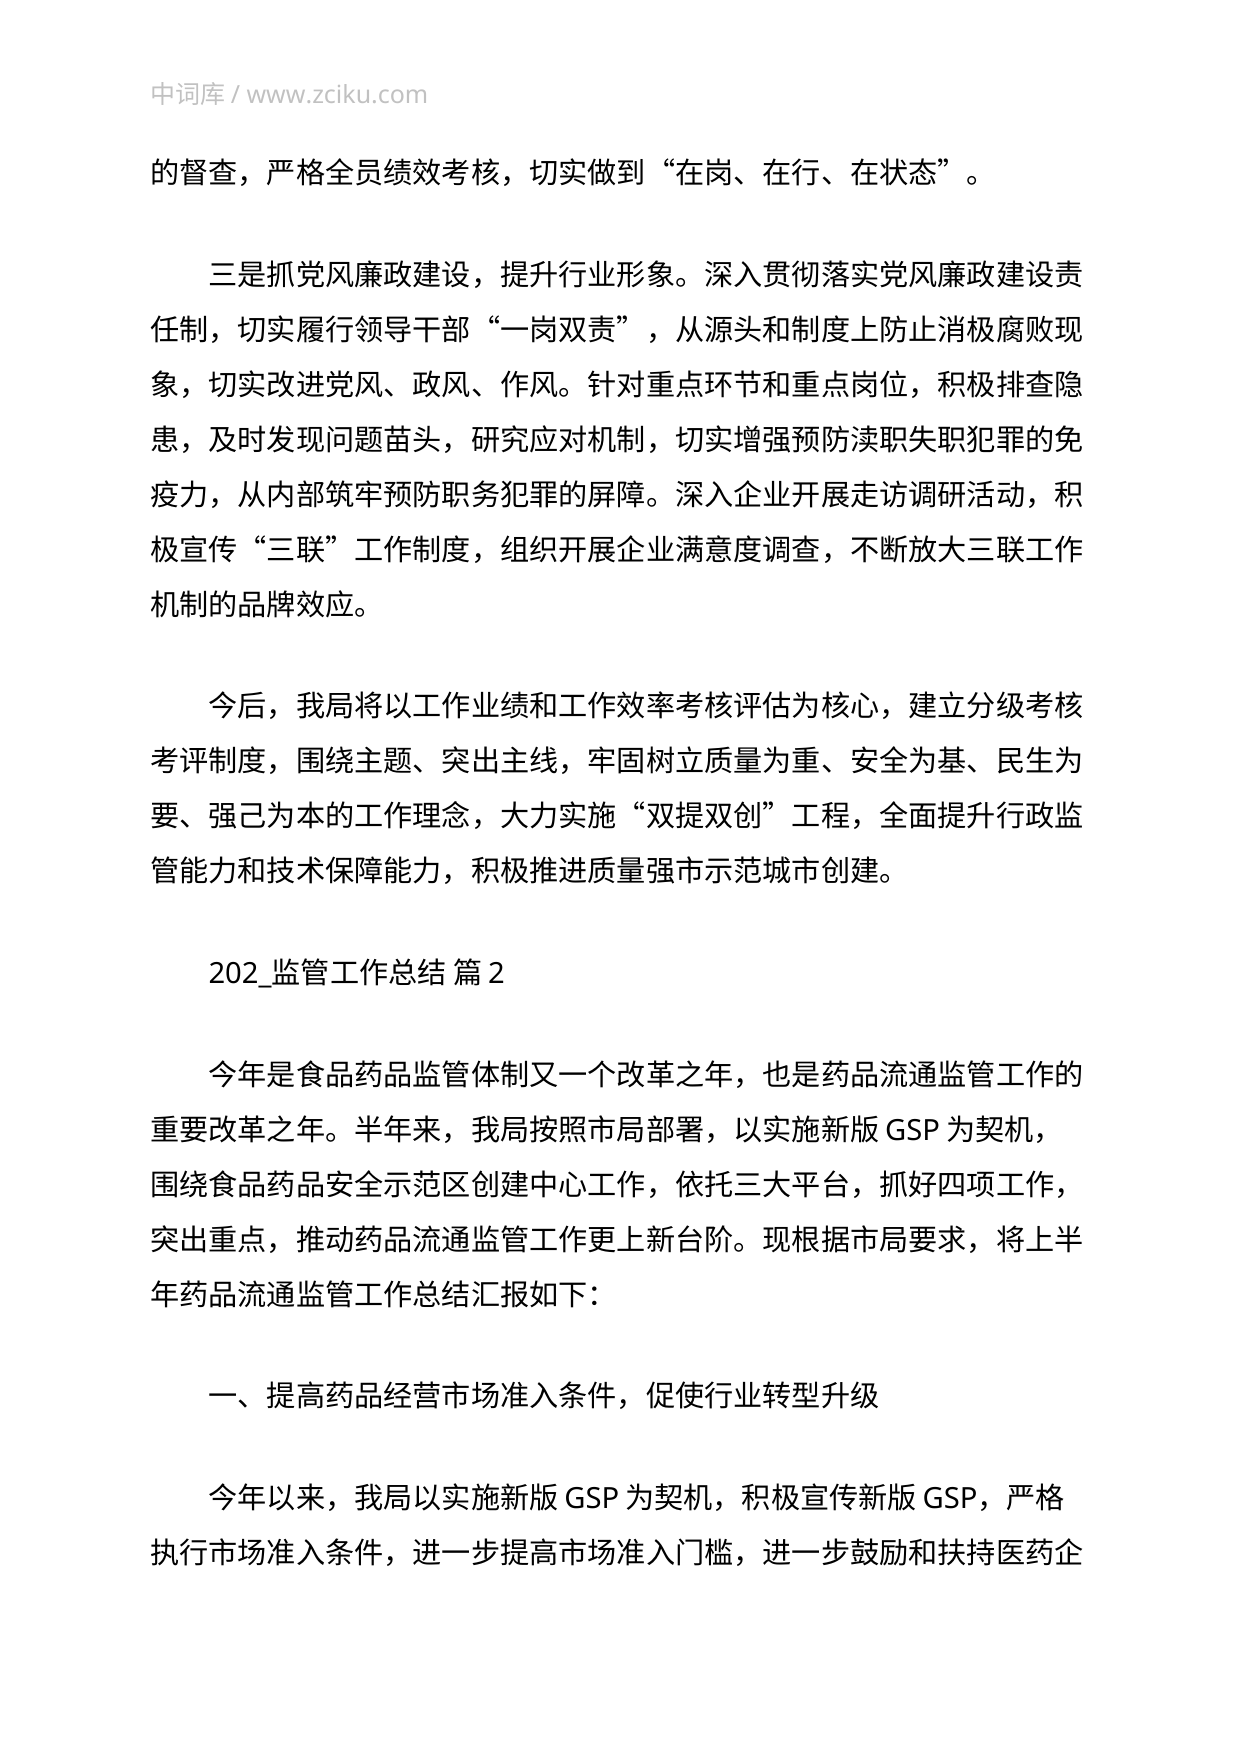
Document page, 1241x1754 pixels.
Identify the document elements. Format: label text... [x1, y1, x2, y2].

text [150, 150, 1090, 192]
text 202_监管工作总结 篇2 [150, 949, 1090, 992]
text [150, 1474, 1090, 1572]
text 一、提高药品经营市场准入条件，促使行业转型升级 [150, 1373, 1090, 1415]
text 今后，我局将以工作业绩和工作效率考核评估为核心，建立分级考核考评制度，围绕主题、突出主线，牢固树立质量为重、安全为基、民生为要、强己为本的工作理念，大力实施“双提双创”工程，全面提升行政监管能力和技术保障能力，积极推进质量强市示范城市创建。 [150, 683, 1090, 890]
text 今年是食品药品监管体制又一个改革之年，也是药品流通监管工作的重要改革之年。半年来，我局按照市局部署，以实施新版GSP为契机，围绕食品药品安全示范区创建中心工作，依托三大平台，抓好四项工作，突出重点，推动药品流通监管工作更上新台阶。现根据市局要求，将上半年药品流通监管工作总结汇报如下： [150, 1051, 1090, 1313]
text 三是抓党风廉政建设，提升行业形象。深入贯彻落实党风廉政建设责任制，切实履行领导干部“一岗双责”，从源头和制度上防止消极腐败现象，切实改进党风、政风、作风。针对重点环节和重点岗位，积极排查隐患，及时发现问题苗头，研究应对机制，切实增强预防渎职失职犯罪的免疫力，从内部筑牢预防职务犯罪的屏障。深入企业开展走访调研活动，积极宣传“三联”工作制度，组织开展企业满意度调查，不断放大三联工作机制的品牌效应。 [150, 252, 1090, 623]
